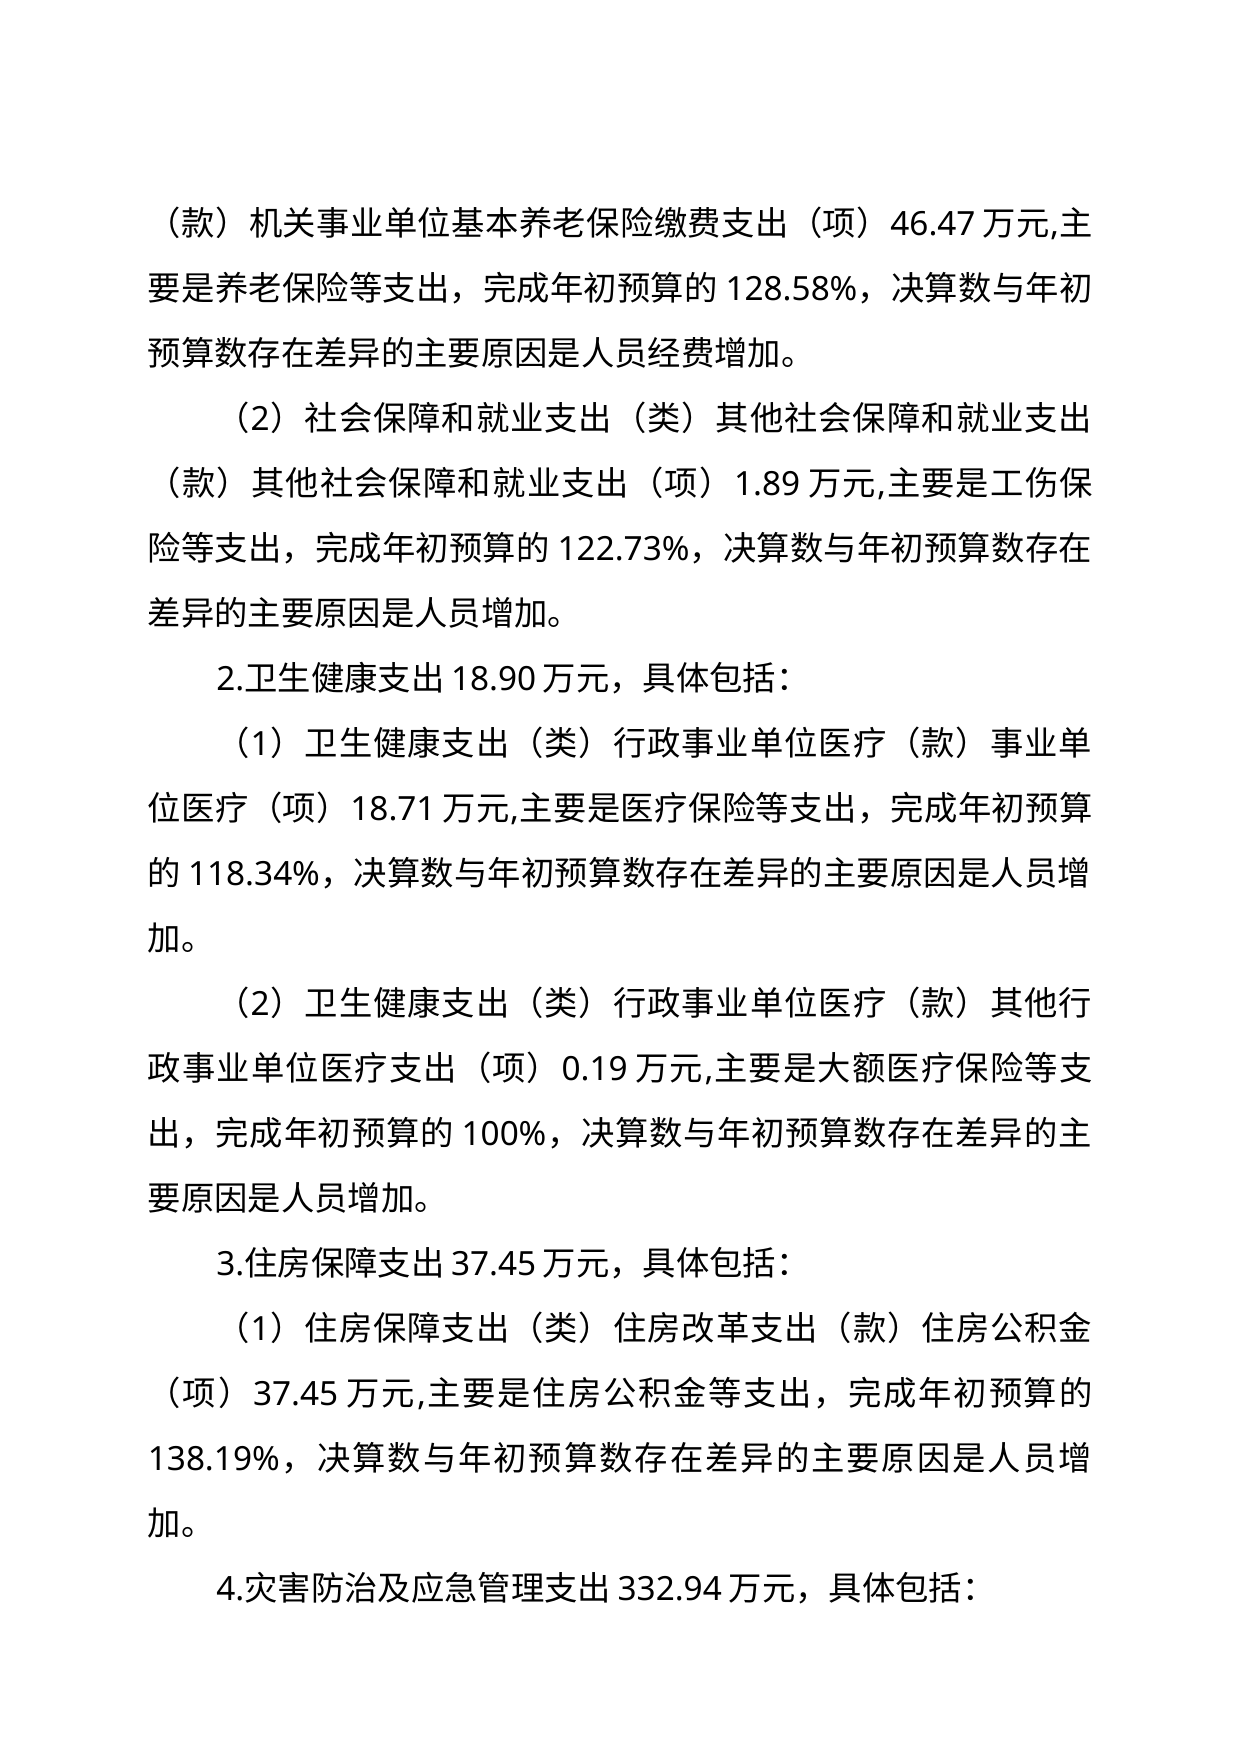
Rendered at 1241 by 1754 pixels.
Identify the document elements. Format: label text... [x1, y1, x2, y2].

text 3.住房保障支出37.45万元，具体包括： [148, 1228, 1093, 1293]
text （1）卫生健康支出（类）行政事业单位医疗（款）事业单位医疗（项）18.71万元,主要是医疗保险等支出，完成年初预算的118.34%，决算数与年初预算数存在差异的主要原因是人员增加。 [148, 708, 1093, 968]
text 2.卫生健康支出18.90万元，具体包括： [148, 643, 1093, 708]
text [148, 188, 1093, 383]
text （1）住房保障支出（类）住房改革支出（款）住房公积金（项）37.45万元,主要是住房公积金等支出，完成年初预算的138.19%，决算数与年初预算数存在差异的主要原因是人员增加。 [148, 1293, 1093, 1553]
text （2）社会保障和就业支出（类）其他社会保障和就业支出（款）其他社会保障和就业支出（项）1.89万元,主要是工伤保险等支出，完成年初预算的122.73%，决算数与年初预算数存在差异的主要原因是人员增加。 [148, 383, 1093, 643]
text 4.灾害防治及应急管理支出332.94万元，具体包括： [148, 1553, 1093, 1618]
text （2）卫生健康支出（类）行政事业单位医疗（款）其他行政事业单位医疗支出（项）0.19万元,主要是大额医疗保险等支出，完成年初预算的100%，决算数与年初预算数存在差异的主要原因是人员增加。 [148, 968, 1093, 1228]
